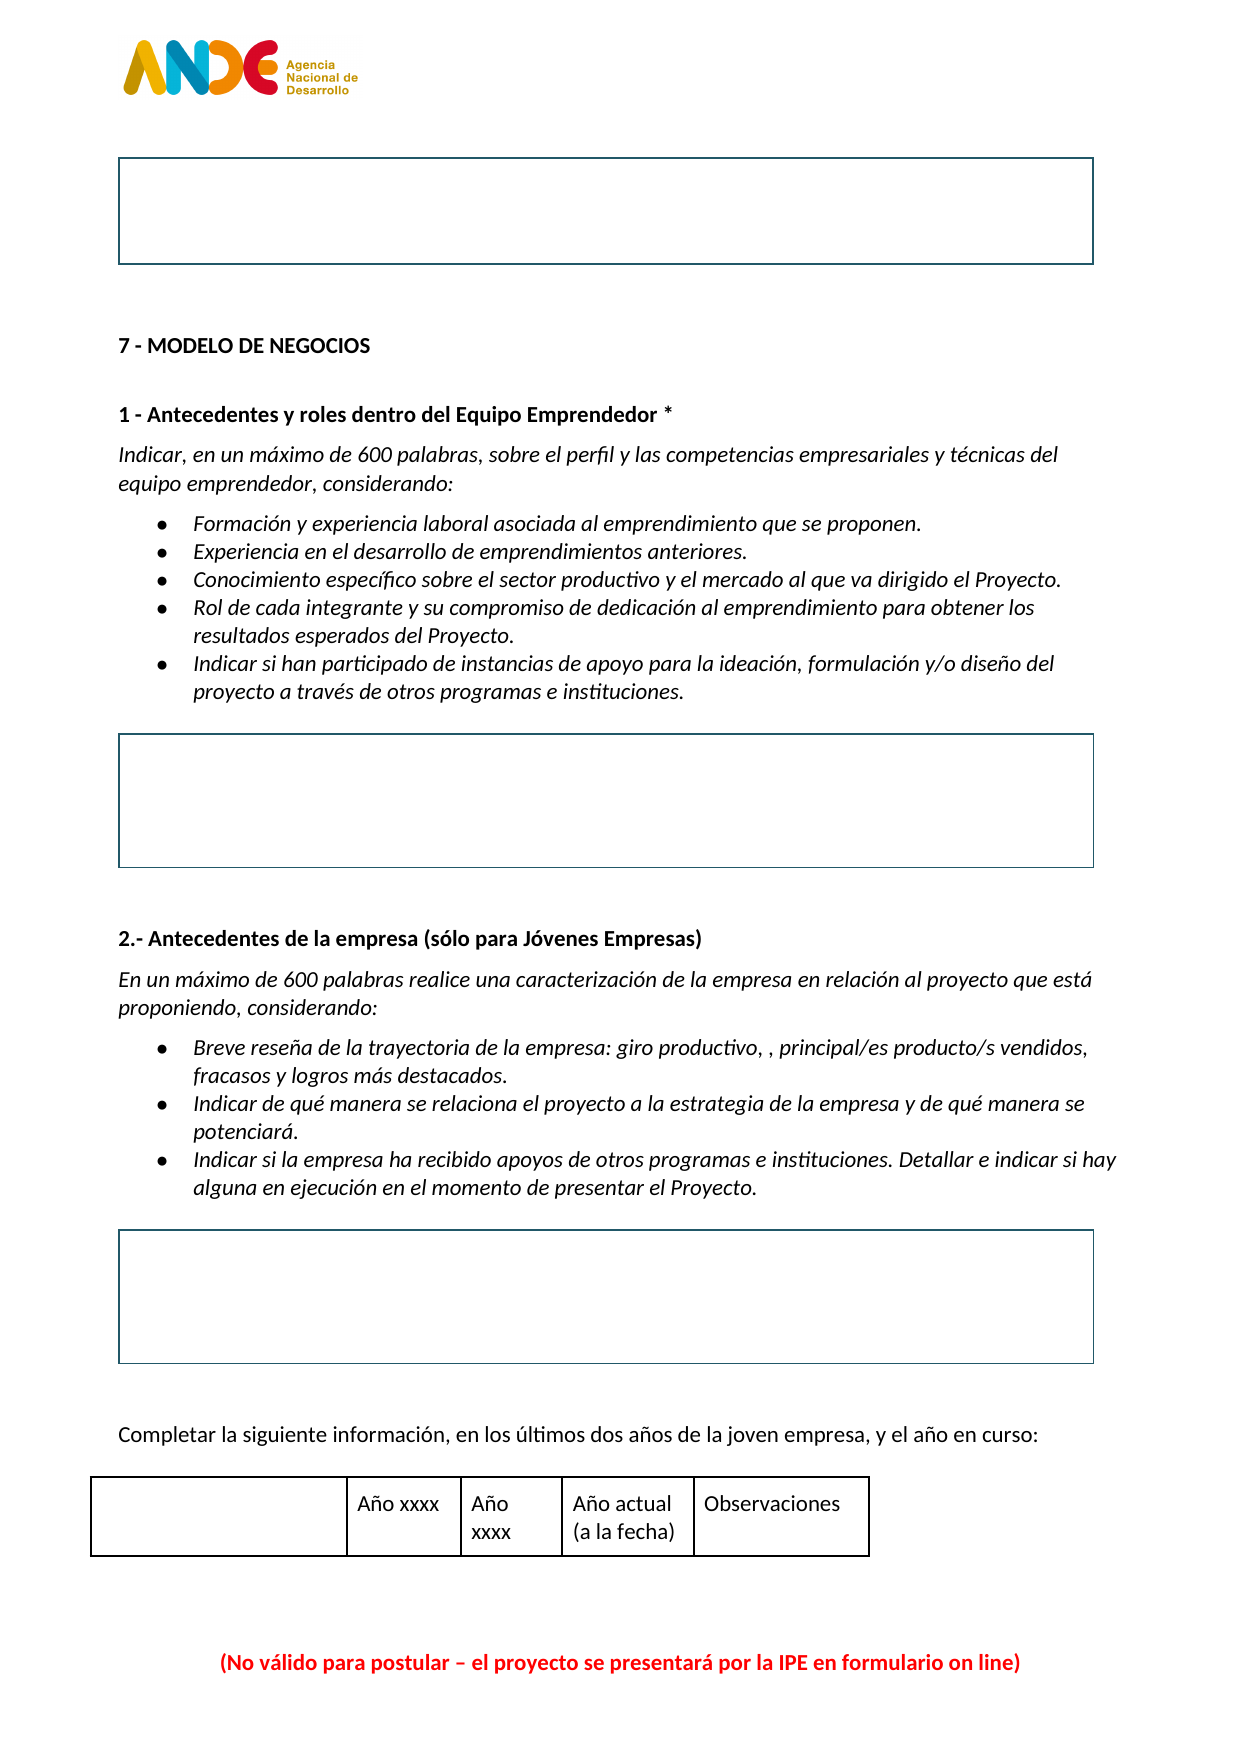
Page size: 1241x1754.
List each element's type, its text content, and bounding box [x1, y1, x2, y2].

list Breve reseña de la trayectoria de la empresa: giro productivo, , principal/es producto/s vendidos, fracasos y logros más destacados. [156, 1033, 1123, 1089]
list Rol de cada integrante y su compromiso de dedicación al emprendimiento para obtener los resultados esperados del Proyecto. [156, 593, 1123, 649]
text Completar la siguiente información, en los últimos dos años de la joven empresa, y el año en curso: [118, 1420, 1123, 1448]
table_header Año xxxx [348, 1478, 460, 1555]
table_header Año actual (a la fecha) [563, 1478, 693, 1555]
text 7 - MODELO DE NEGOCIOS [118, 332, 1123, 359]
table_header Año xxxx [462, 1478, 561, 1555]
text En un máximo de 600 palabras realice una caracterización de la empresa en relación al proyecto que está proponiendo, considerando: [118, 965, 1123, 1021]
picture [118, 35, 363, 100]
text 2.- Antecedentes de la empresa (sólo para Jóvenes Empresas) [118, 924, 1123, 952]
table_header [92, 1478, 346, 1555]
list Experiencia en el desarrollo de emprendimientos anteriores. [156, 537, 1123, 565]
list Indicar si han participado de instancias de apoyo para la ideación, formulación y/o diseño del proyecto a través de otros programas e instituciones. [156, 649, 1123, 705]
table_header [120, 159, 1092, 263]
list Conocimiento específico sobre el sector productivo y el mercado al que va dirigido el Proyecto. [156, 565, 1123, 593]
table_header [120, 1231, 1093, 1363]
list Indicar si la empresa ha recibido apoyos de otros programas e instituciones. Detallar e indicar si hay alguna en ejecución en el momento de presentar el Proyecto. [156, 1145, 1123, 1201]
text Indicar, en un máximo de 600 palabras, sobre el perfil y las competencias empresariales y técnicas del equipo emprendedor, considerando: [118, 441, 1123, 497]
table_header Observaciones [695, 1478, 868, 1555]
list Formación y experiencia laboral asociada al emprendimiento que se proponen. [156, 509, 1123, 537]
text 1 - Antecedentes y roles dentro del Equipo Emprendedor * [118, 400, 1123, 428]
table_header [120, 735, 1093, 867]
list Indicar de qué manera se relaciona el proyecto a la estrategia de la empresa y de qué manera se potenciará. [156, 1089, 1123, 1145]
